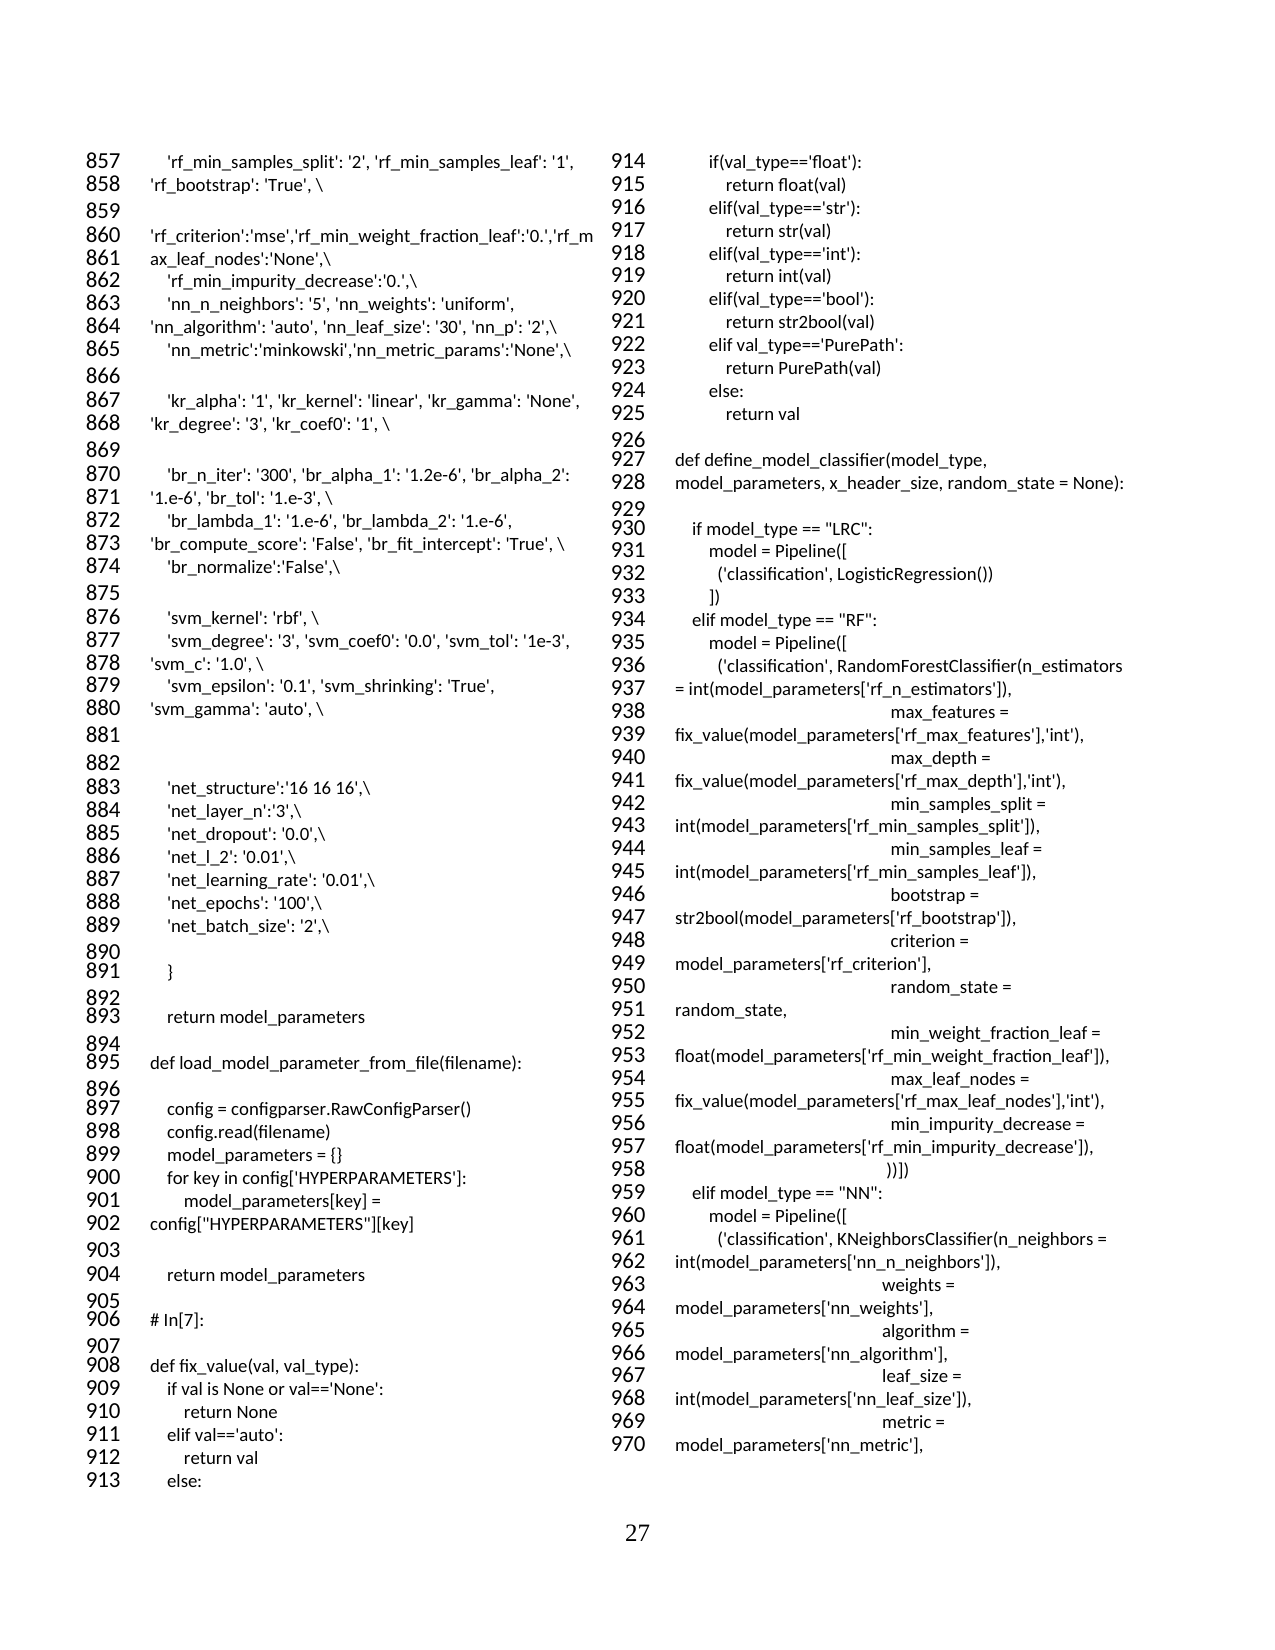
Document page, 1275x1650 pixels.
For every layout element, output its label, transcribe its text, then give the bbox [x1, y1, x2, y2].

text config.read(filename) [150, 1120, 600, 1143]
text elif val=='auto': [150, 1423, 600, 1446]
text return val [675, 402, 1125, 425]
text model = Pipeline([ [675, 631, 1125, 654]
text 'br_lambda_1': '1.e-6', 'br_lambda_2': '1.e-6', 'br_compute_score': 'False', 'br_fit_intercept': 'True', \ [150, 509, 600, 555]
text for key in config['HYPERPARAMETERS']: [150, 1166, 600, 1189]
text config = configparser.RawConfigParser() [150, 1097, 600, 1120]
text ('classification', KNeighborsClassifier(n_neighbors = int(model_parameters['nn_n_neighbors']), [675, 1227, 1125, 1273]
text model = Pipeline([ [675, 1204, 1125, 1227]
text 'svm_degree': '3', 'svm_coef0': '0.0', 'svm_tol': '1e-3', 'svm_c': '1.0', \ [150, 629, 600, 674]
text max_depth = fix_value(model_parameters['rf_max_depth'],'int'), [675, 746, 1125, 792]
text 'net_epochs': '100',\ [150, 891, 600, 914]
text # In[7]: [150, 1309, 600, 1332]
text 'br_n_iter': '300', 'br_alpha_1': '1.2e-6', 'br_alpha_2': '1.e-6', 'br_tol': '1.e-3', \ [150, 463, 600, 509]
text metric = model_parameters['nn_metric'], [675, 1410, 1125, 1456]
text elif model_type == "NN": [675, 1181, 1125, 1204]
text algorithm = model_parameters['nn_algorithm'], [675, 1319, 1125, 1364]
text if model_type == "LRC": [675, 517, 1125, 539]
text 'net_batch_size': '2',\ [150, 914, 600, 937]
text 'net_structure':'16 16 16',\ [150, 776, 600, 799]
text 'rf_criterion':'mse','rf_min_weight_fraction_leaf':'0.','rf_max_leaf_nodes':'None',\ [150, 196, 600, 270]
text leaf_size = int(model_parameters['nn_leaf_size']), [675, 1364, 1125, 1410]
text min_weight_fraction_leaf = float(model_parameters['rf_min_weight_fraction_leaf']), [675, 1021, 1125, 1067]
text def fix_value(val, val_type): [150, 1354, 600, 1377]
text elif(val_type=='str'): [675, 196, 1125, 219]
text bootstrap = str2bool(model_parameters['rf_bootstrap']), [675, 883, 1125, 929]
text elif model_type == "RF": [675, 608, 1125, 631]
text 'nn_n_neighbors': '5', 'nn_weights': 'uniform', 'nn_algorithm': 'auto', 'nn_leaf_size': '30', 'nn_p': '2',\ [150, 293, 600, 338]
text return str2bool(val) [675, 310, 1125, 333]
text 'svm_kernel': 'rbf', \ [150, 606, 600, 629]
text min_samples_leaf = int(model_parameters['rf_min_samples_leaf']), [675, 837, 1125, 883]
text max_features = fix_value(model_parameters['rf_max_features'],'int'), [675, 700, 1125, 746]
text 'svm_epsilon': '0.1', 'svm_shrinking': 'True', 'svm_gamma': 'auto', \ [150, 674, 600, 720]
text } [150, 960, 600, 983]
text min_samples_split = int(model_parameters['rf_min_samples_split']), [675, 792, 1125, 837]
text else: [675, 379, 1125, 402]
text 'net_learning_rate': '0.01',\ [150, 868, 600, 891]
text elif(val_type=='int'): [675, 242, 1125, 264]
text 'rf_min_impurity_decrease':'0.',\ [150, 270, 600, 293]
text if(val_type=='float'): [675, 150, 1125, 173]
text def load_model_parameter_from_file(filename): [150, 1051, 600, 1074]
text if val is None or val=='None': [150, 1377, 600, 1400]
text 'rf_min_samples_split': '2', 'rf_min_samples_leaf': '1', 'rf_bootstrap': 'True', \ [150, 150, 600, 196]
text 'net_layer_n':'3',\ [150, 799, 600, 822]
text 'kr_alpha': '1', 'kr_kernel': 'linear', 'kr_gamma': 'None', 'kr_degree': '3', 'kr_coef0': '1', \ [150, 389, 600, 435]
text 'br_normalize':'False',\ [150, 555, 600, 578]
text 'net_l_2': '0.01',\ [150, 845, 600, 868]
text return val [150, 1446, 600, 1469]
text criterion = model_parameters['rf_criterion'], [675, 929, 1125, 975]
text elif val_type=='PurePath': [675, 333, 1125, 356]
text ))]) [675, 1158, 1125, 1181]
text ('classification', RandomForestClassifier(n_estimators = int(model_parameters['rf_n_estimators']), [675, 654, 1125, 700]
text return model_parameters [150, 1263, 600, 1286]
text ]) [675, 585, 1125, 608]
text model_parameters[key] = config["HYPERPARAMETERS"][key] [150, 1189, 600, 1235]
text weights = model_parameters['nn_weights'], [675, 1273, 1125, 1319]
text max_leaf_nodes = fix_value(model_parameters['rf_max_leaf_nodes'],'int'), [675, 1067, 1125, 1112]
text ('classification', LogisticRegression()) [675, 562, 1125, 585]
text 'net_dropout': '0.0',\ [150, 822, 600, 845]
text return PurePath(val) [675, 356, 1125, 379]
text return int(val) [675, 264, 1125, 287]
text random_state = random_state, [675, 975, 1125, 1021]
text 'nn_metric':'minkowski','nn_metric_params':'None',\ [150, 338, 600, 361]
text min_impurity_decrease = float(model_parameters['rf_min_impurity_decrease']), [675, 1112, 1125, 1158]
text model_parameters = {} [150, 1143, 600, 1166]
text def define_model_classifier(model_type, model_parameters, x_header_size, random_state = None): [675, 448, 1125, 494]
text model = Pipeline([ [675, 539, 1125, 562]
text return float(val) [675, 173, 1125, 196]
text return model_parameters [150, 1006, 600, 1028]
text else: [150, 1469, 600, 1492]
text return str(val) [675, 219, 1125, 242]
text elif(val_type=='bool'): [675, 287, 1125, 310]
text return None [150, 1400, 600, 1423]
